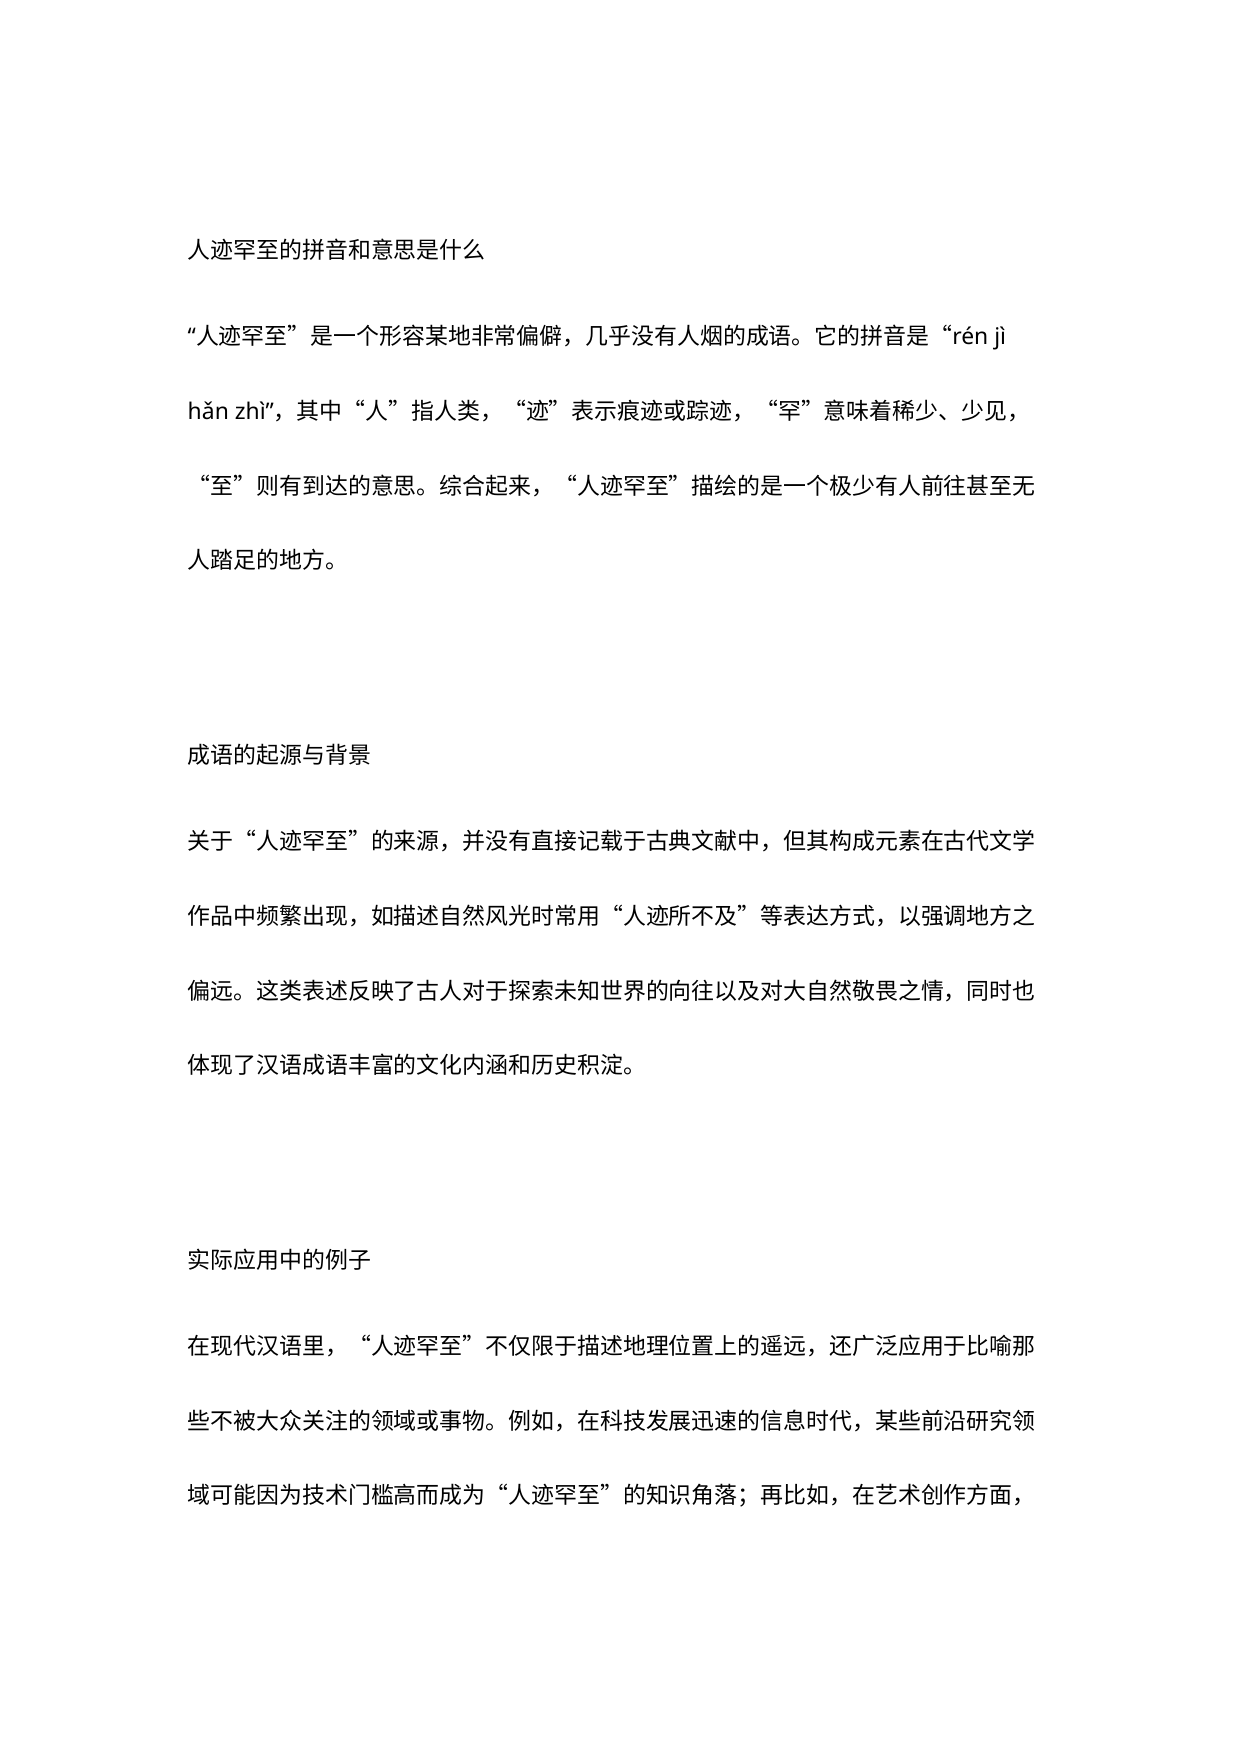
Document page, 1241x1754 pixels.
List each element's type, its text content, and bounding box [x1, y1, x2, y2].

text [187, 1312, 1053, 1527]
text “人迹罕至”是一个形容某地非常偏僻，几乎没有人烟的成语。它的拼音是“rén jì hǎn zhì”，其中“人”指人类，“迹”表示痕迹或踪迹，“罕”意味着稀少、少见，“至”则有到达的意思。综合起来，“人迹罕至”描绘的是一个极少有人前往甚至无人踏足的地方。 [187, 302, 1053, 591]
text 实际应用中的例子 [187, 1226, 1053, 1291]
text 关于“人迹罕至”的来源，并没有直接记载于古典文献中，但其构成元素在古代文学作品中频繁出现，如描述自然风光时常用“人迹所不及”等表达方式，以强调地方之偏远。这类表述反映了古人对于探索未知世界的向往以及对大自然敬畏之情，同时也体现了汉语成语丰富的文化内涵和历史积淀。 [187, 807, 1053, 1096]
text 人迹罕至的拼音和意思是什么 [187, 216, 1053, 281]
text 成语的起源与背景 [187, 721, 1053, 786]
